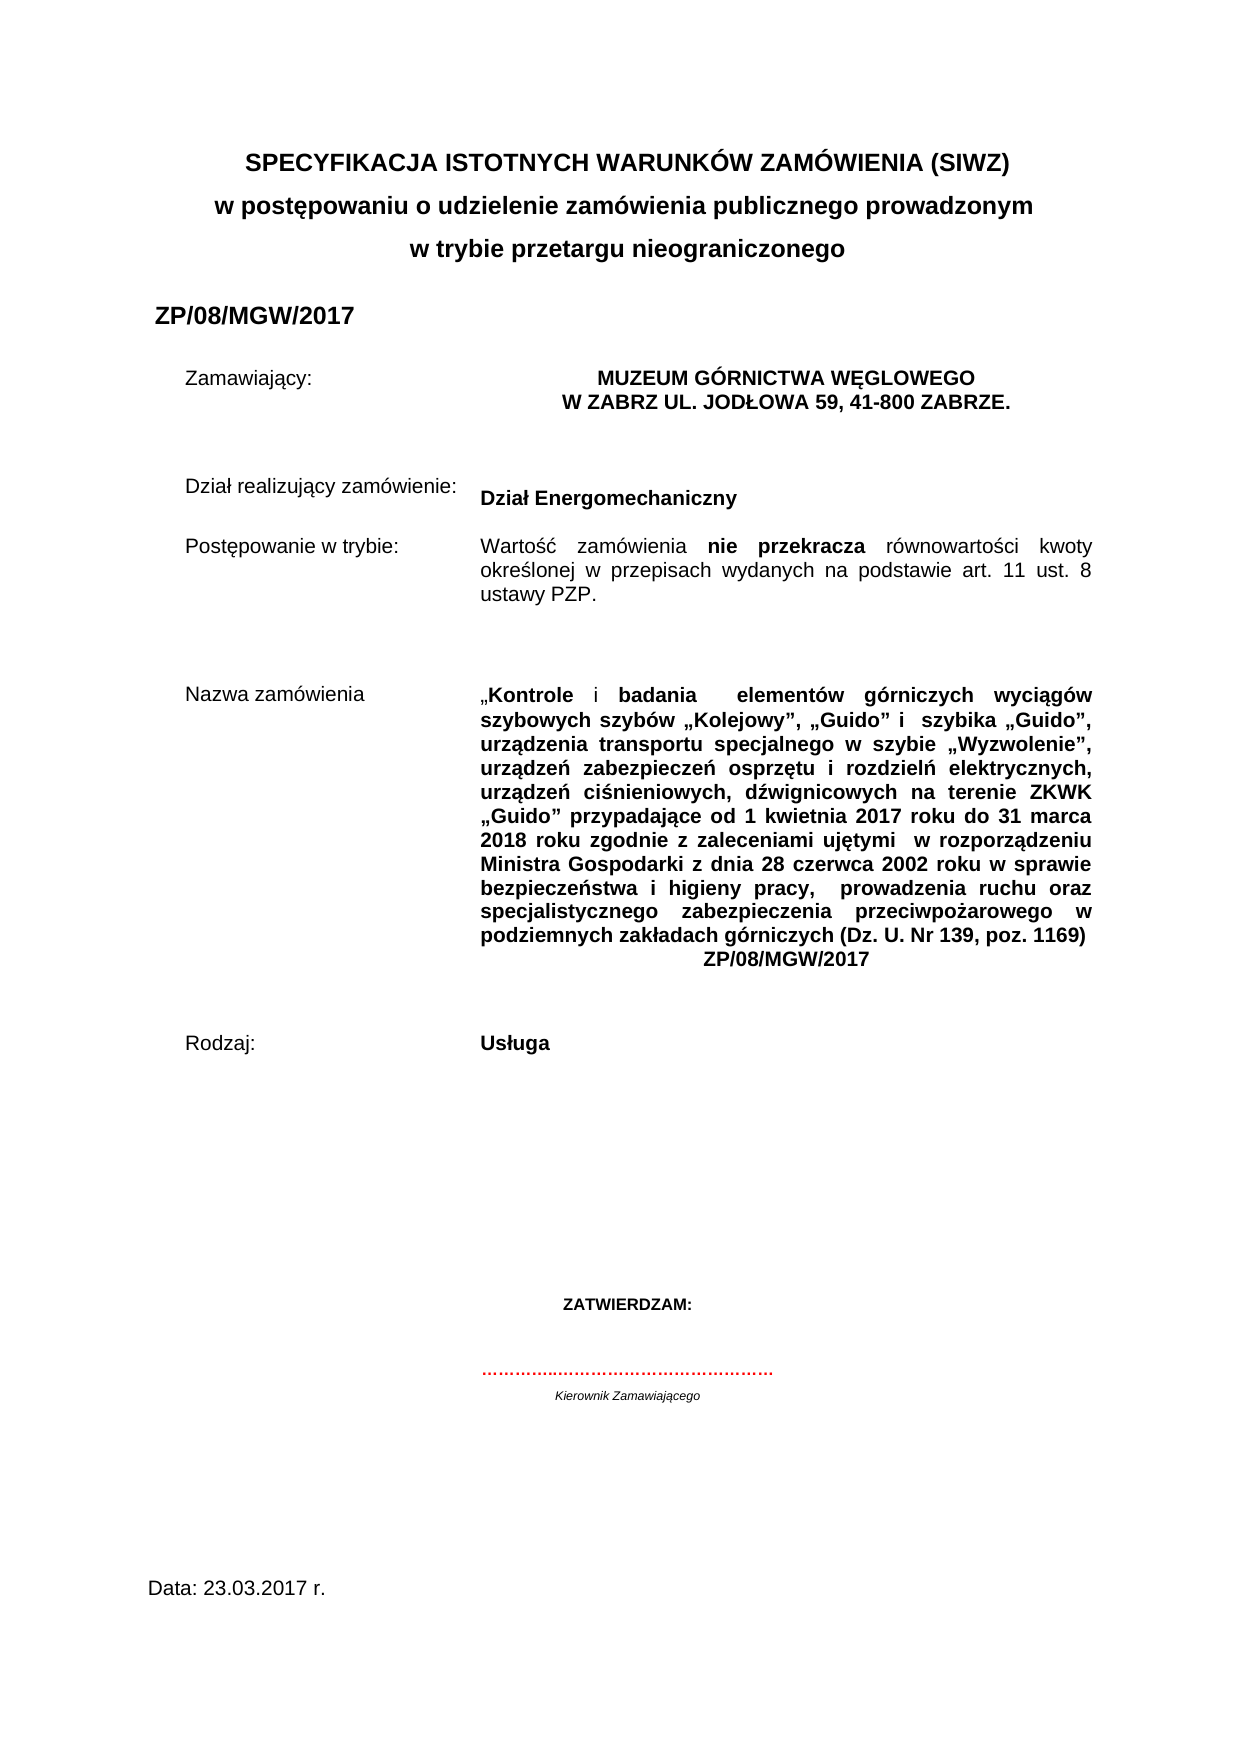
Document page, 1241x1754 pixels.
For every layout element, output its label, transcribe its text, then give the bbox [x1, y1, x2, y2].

table_cell „Kontrole i badania elementów górniczych wyciągów szybowych szybów „Kolejowy”, „Guido” i szybika „Guido”, urządzenia transportu specjalnego w szybie „Wyzwolenie”, urządzeń zabezpieczeń osprzętu i rozdzielń elektrycznych, urządzeń ciśnieniowych, dźwignicowych na terenie ZKWK „Guido” przypadające od 1 kwietnia 2017 roku do 31 marca 2018 roku zgodnie z zaleceniami ujętymi w rozporządzeniu Ministra Gospodarki z dnia 28 czerwca 2002 roku w sprawie bezpieczeństwa i higieny pracy, prowadzenia ruchu oraz specjalistycznego zabezpieczenia przeciwpożarowego w podziemnych zakładach górniczych (Dz. U. Nr 139, poz. 1169) ZP/08/MGW/2017 [469, 658, 1104, 995]
table_cell Wartość zamówienia nie przekracza równowartości kwoty określonej w przepisach wydanych na podstawie art. 11 ust. 8 ustawy PZP. [469, 534, 1104, 657]
table_cell Usługa [469, 995, 1104, 1067]
text ZATWIERDZAM: [148, 1295, 1107, 1314]
table_cell Rodzaj: [174, 995, 469, 1067]
title SPECYFIKACJA ISTOTNYCH WARUNKÓW ZAMÓWIENIA (SIWZ) [148, 148, 1107, 176]
table_cell Dział realizujący zamówienie: [174, 438, 469, 533]
text …………..………………………………… [148, 1360, 1107, 1379]
table_cell Nazwa zamówienia [174, 658, 469, 995]
table_cell Postępowanie w trybie: [174, 534, 469, 657]
text Kierownik Zamawiającego [148, 1388, 1107, 1403]
table_header Zamawiający: [174, 366, 469, 438]
text Data: 23.03.2017 r. [148, 1575, 1107, 1599]
table_header MUZEUM GÓRNICTWA WĘGLOWEGO W ZABRZ UL. JODŁOWA 59, 41-800 ZABRZE. [469, 366, 1104, 438]
text ZP/08/MGW/2017 [148, 301, 1107, 330]
title w postępowaniu o udzielenie zamówienia publicznego prowadzonym w trybie przetargu nieograniczonego [148, 191, 1107, 263]
table_cell Dział Energomechaniczny [469, 438, 1104, 533]
